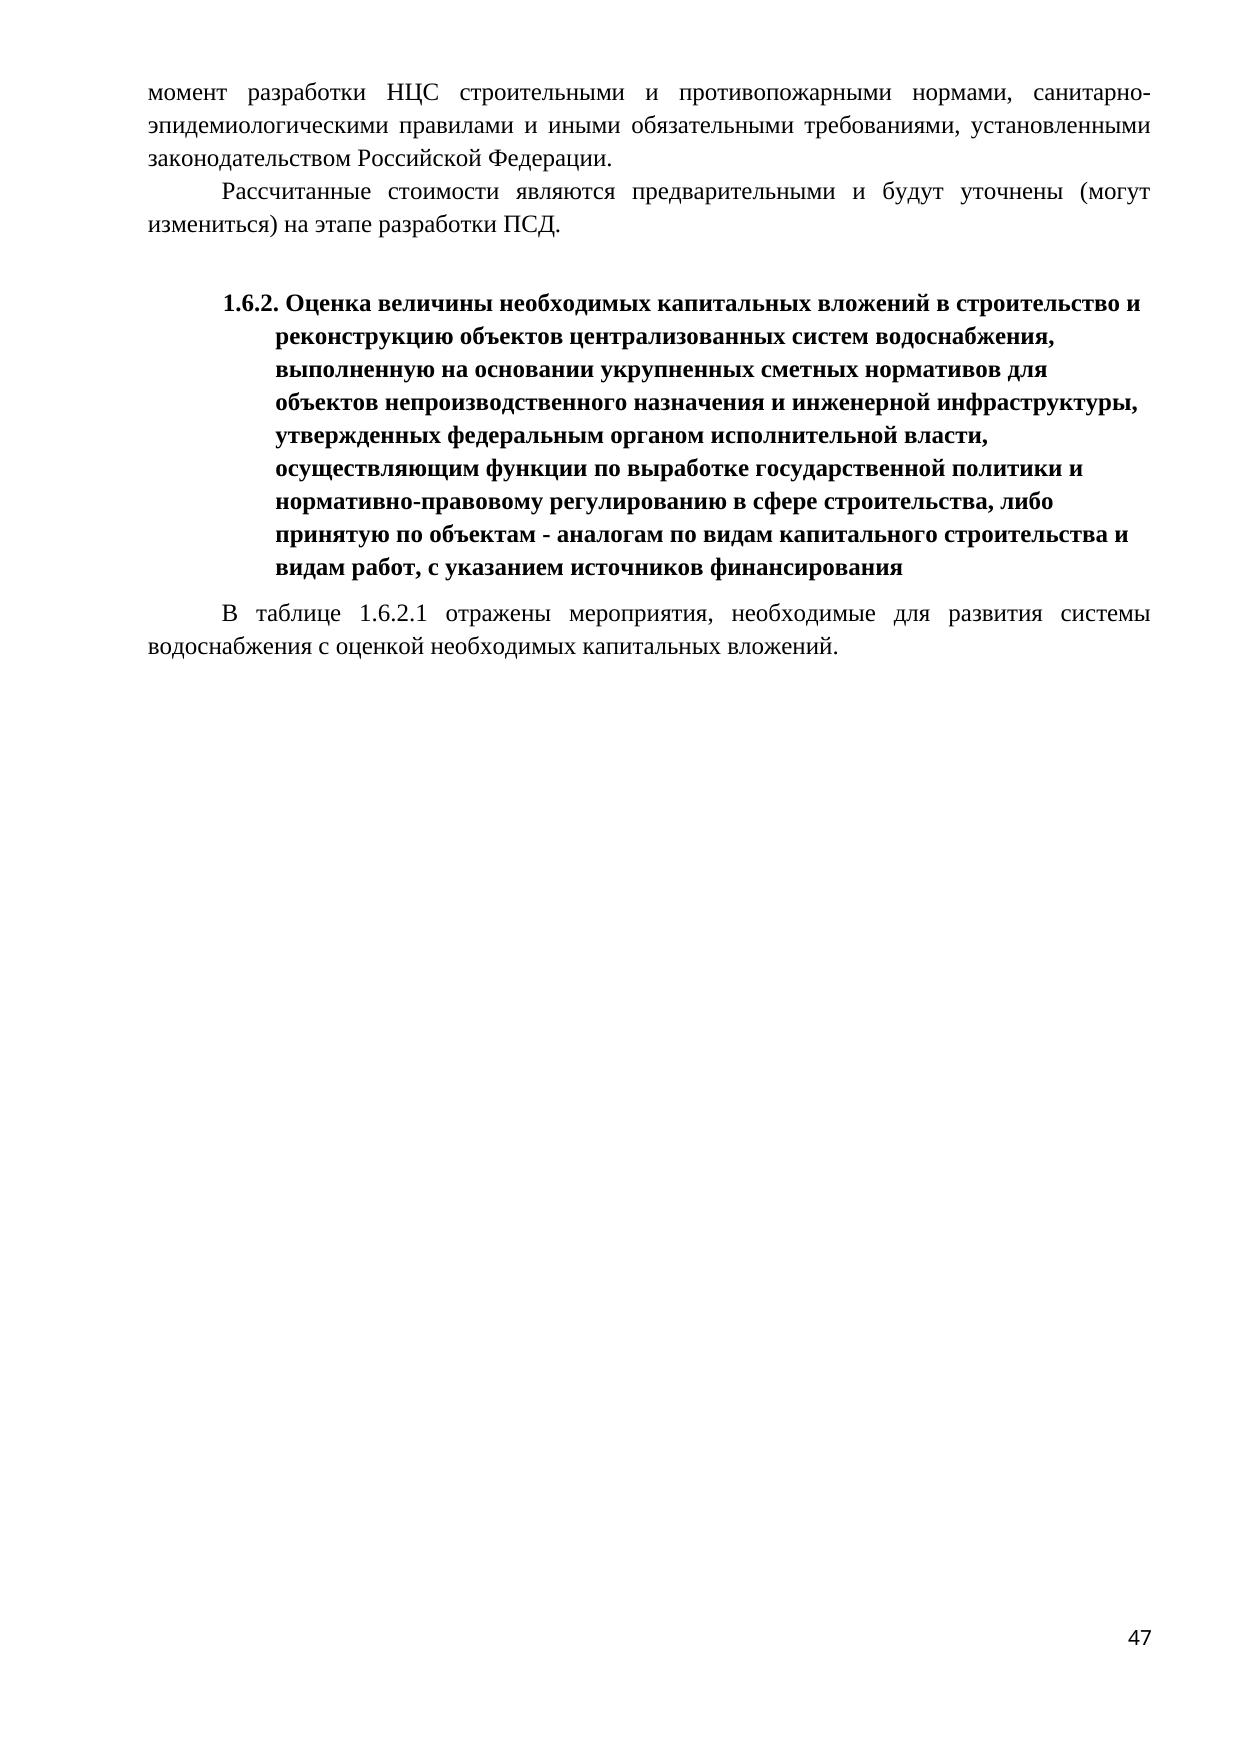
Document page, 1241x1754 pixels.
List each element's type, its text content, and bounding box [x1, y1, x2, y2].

text Рассчитанные стоимости являются предварительными и будут уточнены (могут измениться) на этапе разработки ПСД. [148, 176, 1152, 238]
text В таблице 1.6.2.1 отражены мероприятия, необходимые для развития системы водоснабжения с оценкой необходимых капитальных вложений. [148, 598, 1152, 659]
list 1.6.2. Оценка величины необходимых капитальных вложений в строительство и реконструкцию объектов централизованных систем водоснабжения, выполненную на основании укрупненных сметных нормативов для объектов непроизводственного назначения и инженерной инфраструктуры, утвержденных федеральным органом исполнительной власти, осуществляющим функции по выработке государственной политики и нормативно-правовому регулированию в сфере строительства, либо принятую по объектам - аналогам по видам капитального строительства и видам работ, с указанием источников финансирования [223, 288, 1152, 581]
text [148, 77, 1152, 172]
